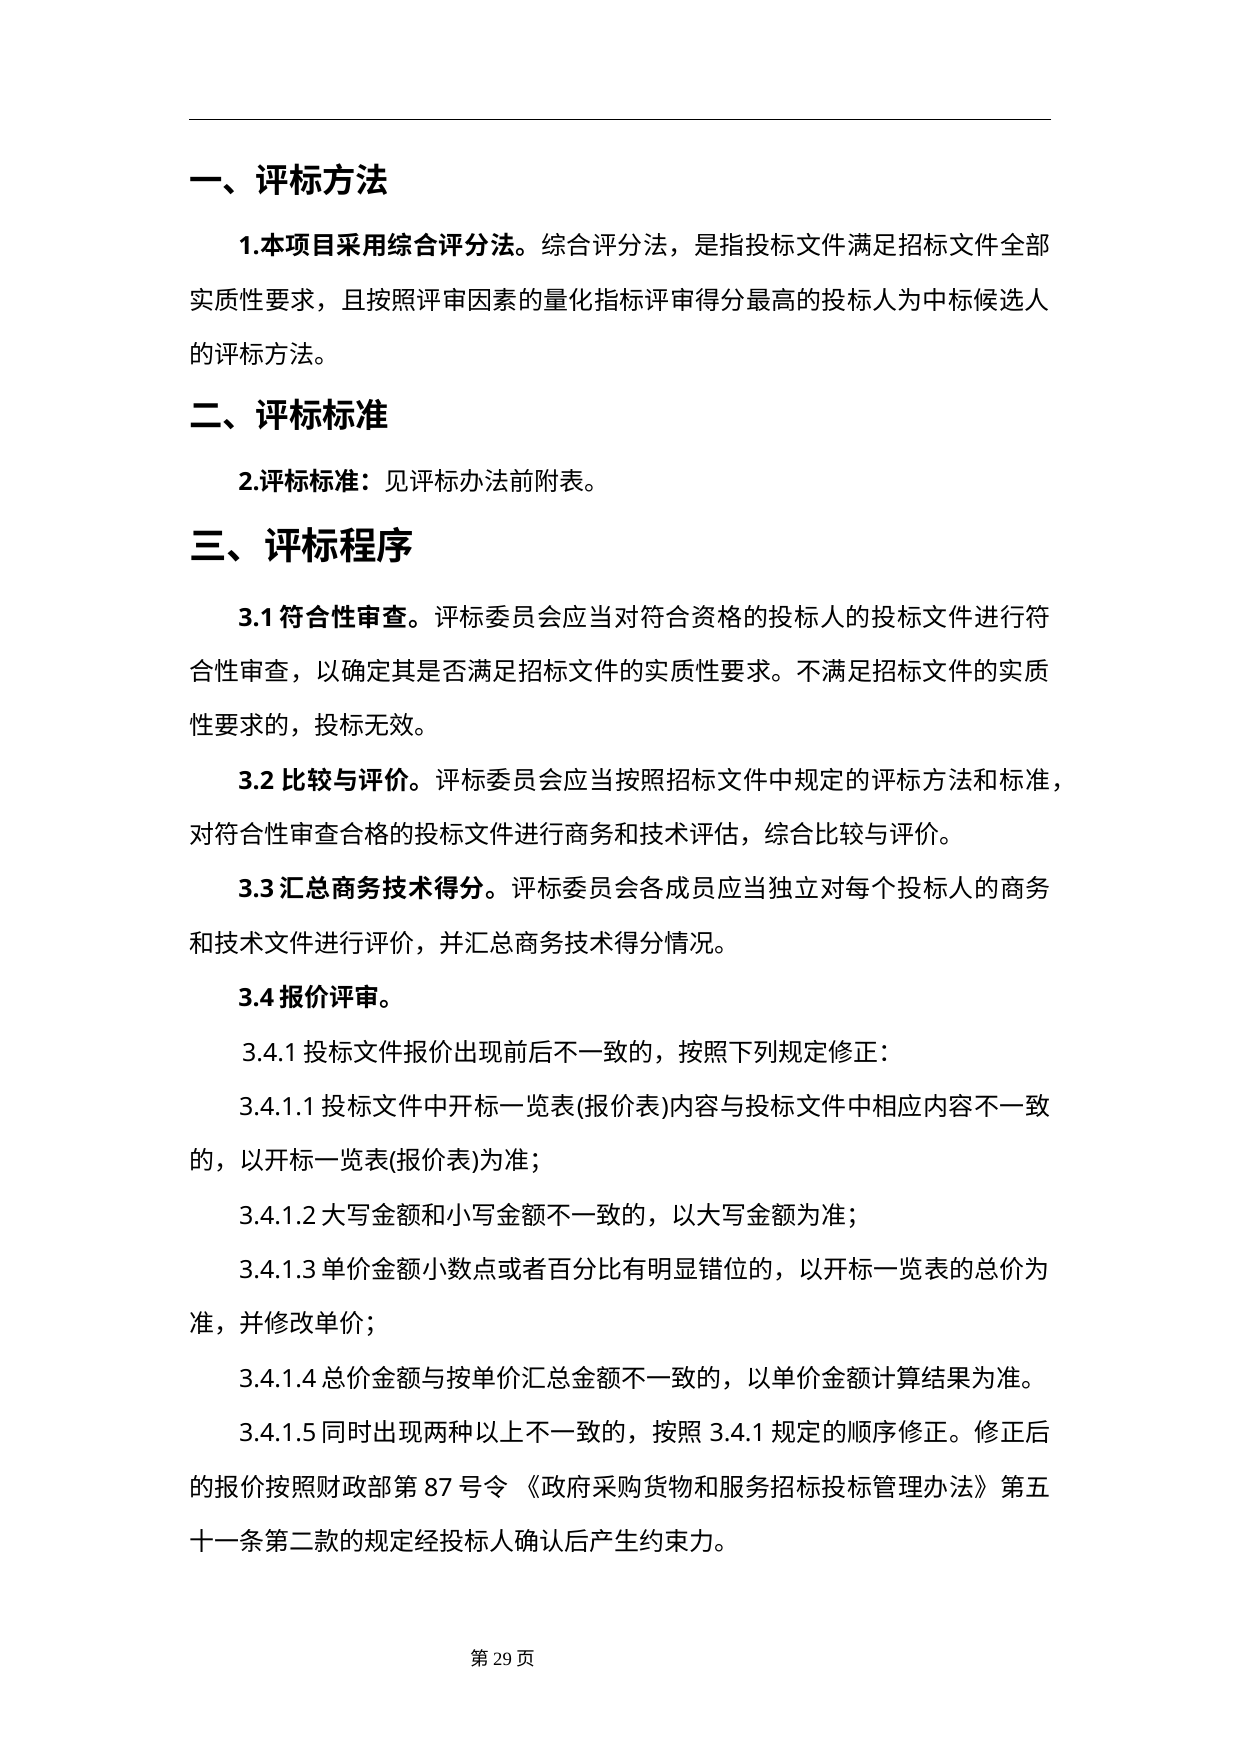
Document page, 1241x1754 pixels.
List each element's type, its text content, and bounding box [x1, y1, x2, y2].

text 3.1符合性审查。评标委员会应当对符合资格的投标人的投标文件进行符合性审查，以确定其是否满足招标文件的实质性要求。不满足招标文件的实质性要求的，投标无效。 [189, 597, 1051, 742]
text 3.4.1.3单价金额小数点或者百分比有明显错位的，以开标一览表的总价为准，并修改单价； [189, 1249, 1051, 1340]
text 一、评标方法 [189, 153, 1051, 202]
text 3.4.1.4总价金额与按单价汇总金额不一致的，以单价金额计算结果为准。 [189, 1358, 1051, 1394]
text 2.评标标准：见评标办法前附表。 [189, 461, 1051, 497]
text 3.4报价评审。 [189, 978, 1051, 1014]
text 3.4.1.1投标文件中开标一览表(报价表)内容与投标文件中相应内容不一致的，以开标一览表(报价表)为准； [189, 1086, 1051, 1177]
text 三、评标程序 [189, 516, 1051, 570]
text 1.本项目采用综合评分法。综合评分法，是指投标文件满足招标文件全部实质性要求，且按照评审因素的量化指标评审得分最高的投标人为中标候选人的评标方法。 [189, 226, 1051, 371]
text 3.3汇总商务技术得分。评标委员会各成员应当独立对每个投标人的商务和技术文件进行评价，并汇总商务技术得分情况。 [189, 869, 1051, 959]
text 3.4.1.5同时出现两种以上不一致的，按照3.4.1规定的顺序修正。修正后的报价按照财政部第87号令 《政府采购货物和服务招标投标管理办法》第五十一条第二款的规定经投标人确认后产生约束力。 [189, 1413, 1051, 1558]
text 3.2 比较与评价。评标委员会应当按照招标文件中规定的评标方法和标准，对符合性审查合格的投标文件进行商务和技术评估，综合比较与评价。 [189, 760, 1051, 851]
text 3.4.1投标文件报价出现前后不一致的，按照下列规定修正： [189, 1032, 1051, 1068]
text 3.4.1.2大写金额和小写金额不一致的，以大写金额为准； [189, 1195, 1051, 1231]
text 二、评标标准 [189, 389, 1051, 437]
